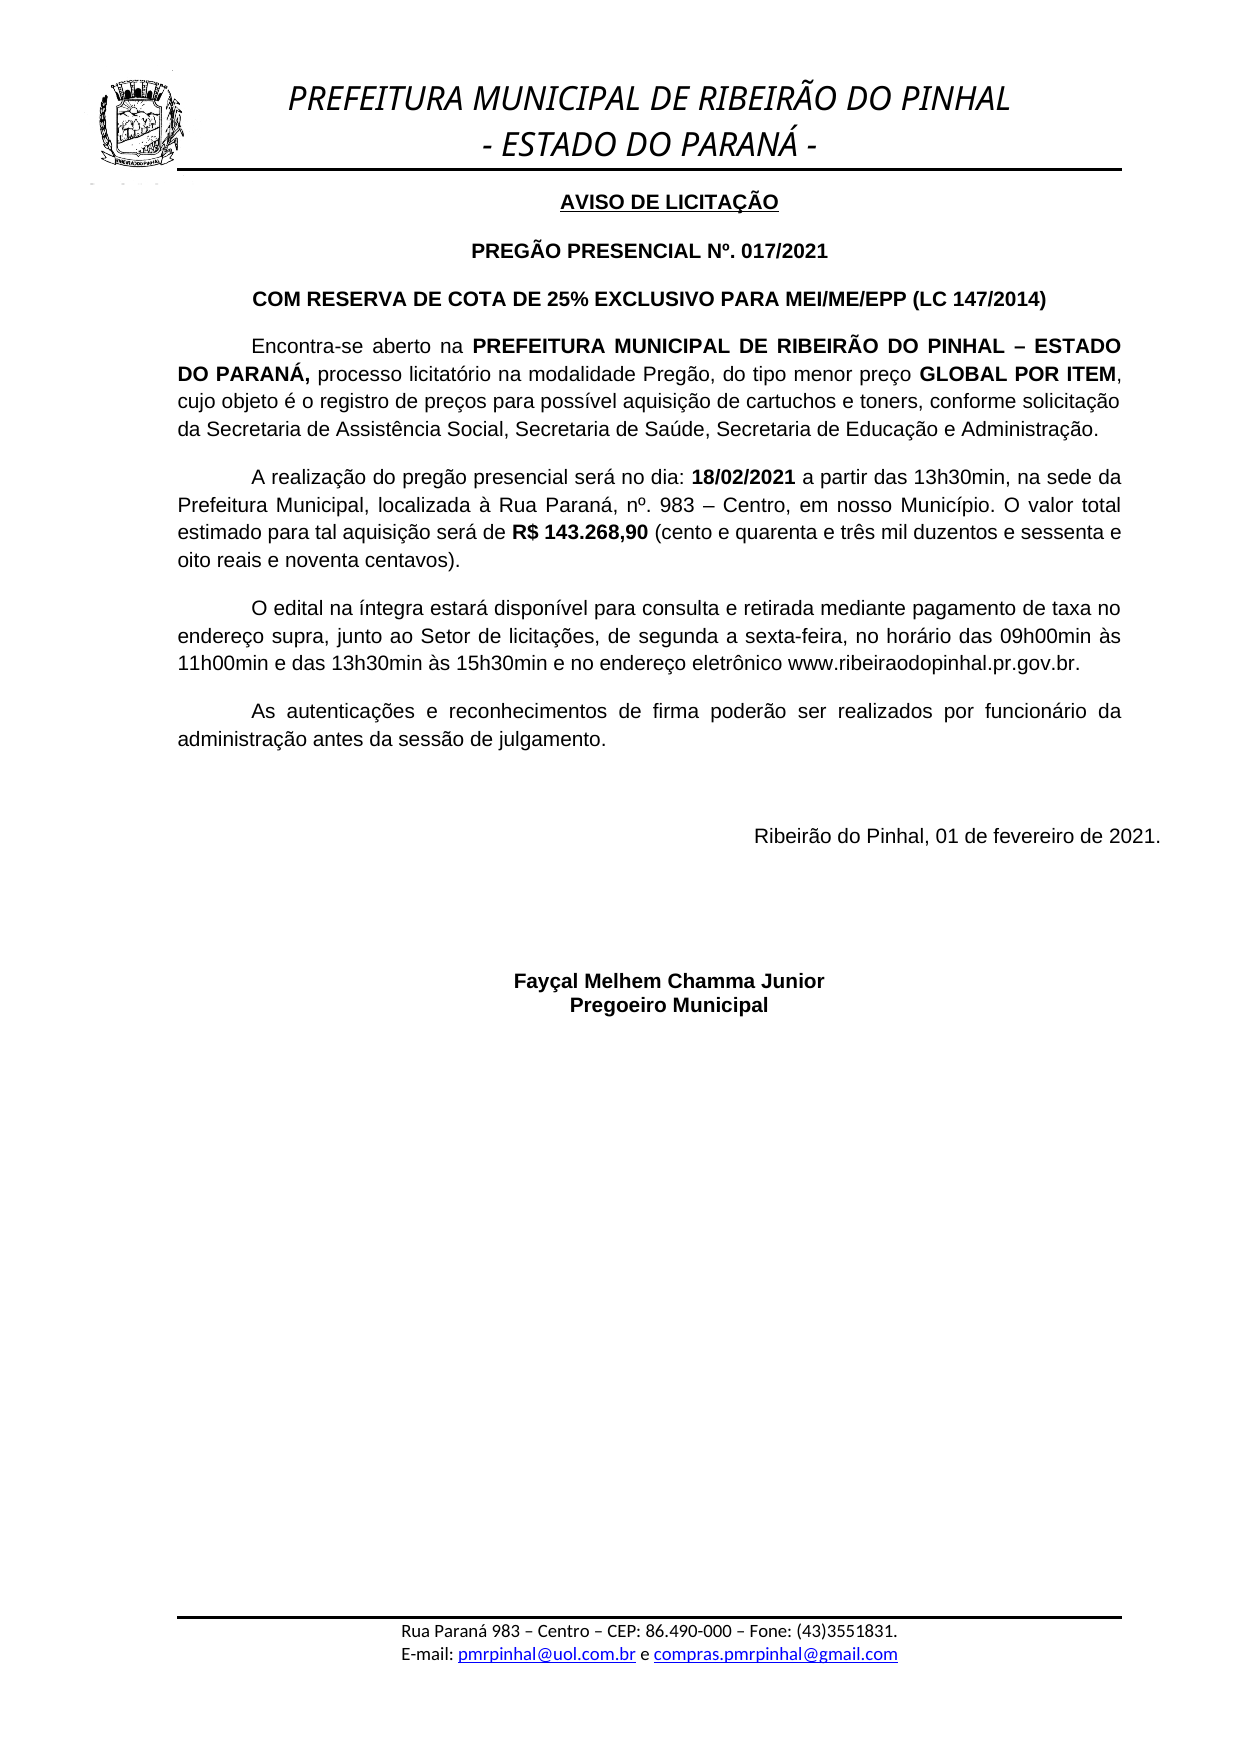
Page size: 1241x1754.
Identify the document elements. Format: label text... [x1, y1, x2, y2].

text PREGÃO PRESENCIAL Nº. 017/2021 [177, 238, 1122, 262]
picture [83, 65, 202, 185]
text COM RESERVA DE COTA DE 25% EXCLUSIVO PARA MEI/ME/EPP (LC 147/2014) [177, 286, 1122, 310]
text Fayçal Melhem Chamma Junior [177, 968, 1161, 992]
text Ribeirão do Pinhal, 01 de fevereiro de 2021. [177, 823, 1161, 847]
text As autenticações e reconhecimentos de firma poderão ser realizados por funcionário da administração antes da sessão de julgamento. [177, 699, 1122, 751]
text Pregoeiro Municipal [177, 992, 1161, 1016]
text AVISO DE LICITAÇÃO [177, 190, 1161, 214]
text A realização do pregão presencial será no dia: 18/02/2021 a partir das 13h30min, na sede da Prefeitura Municipal, localizada à Rua Paraná, nº. 983 – Centro, em nosso Município. O valor total estimado para tal aquisição será de R$ 143.268,90 (cento e quarenta e três mil duzentos e sessenta e oito reais e noventa centavos). [177, 465, 1122, 572]
text O edital na íntegra estará disponível para consulta e retirada mediante pagamento de taxa no endereço supra, junto ao Setor de licitações, de segunda a sexta-feira, no horário das 09h00min às 11h00min e das 13h30min às 15h30min e no endereço eletrônico www.ribeiraodopinhal.pr.gov.br. [177, 596, 1122, 675]
text Encontra-se aberto na PREFEITURA MUNICIPAL DE RIBEIRÃO DO PINHAL – ESTADO DO PARANÁ, processo licitatório na modalidade Pregão, do tipo menor preço GLOBAL POR ITEM, cujo objeto é o registro de preços para possível aquisição de cartuchos e toners, conforme solicitação da Secretaria de Assistência Social, Secretaria de Saúde, Secretaria de Educação e Administração. [177, 334, 1122, 441]
